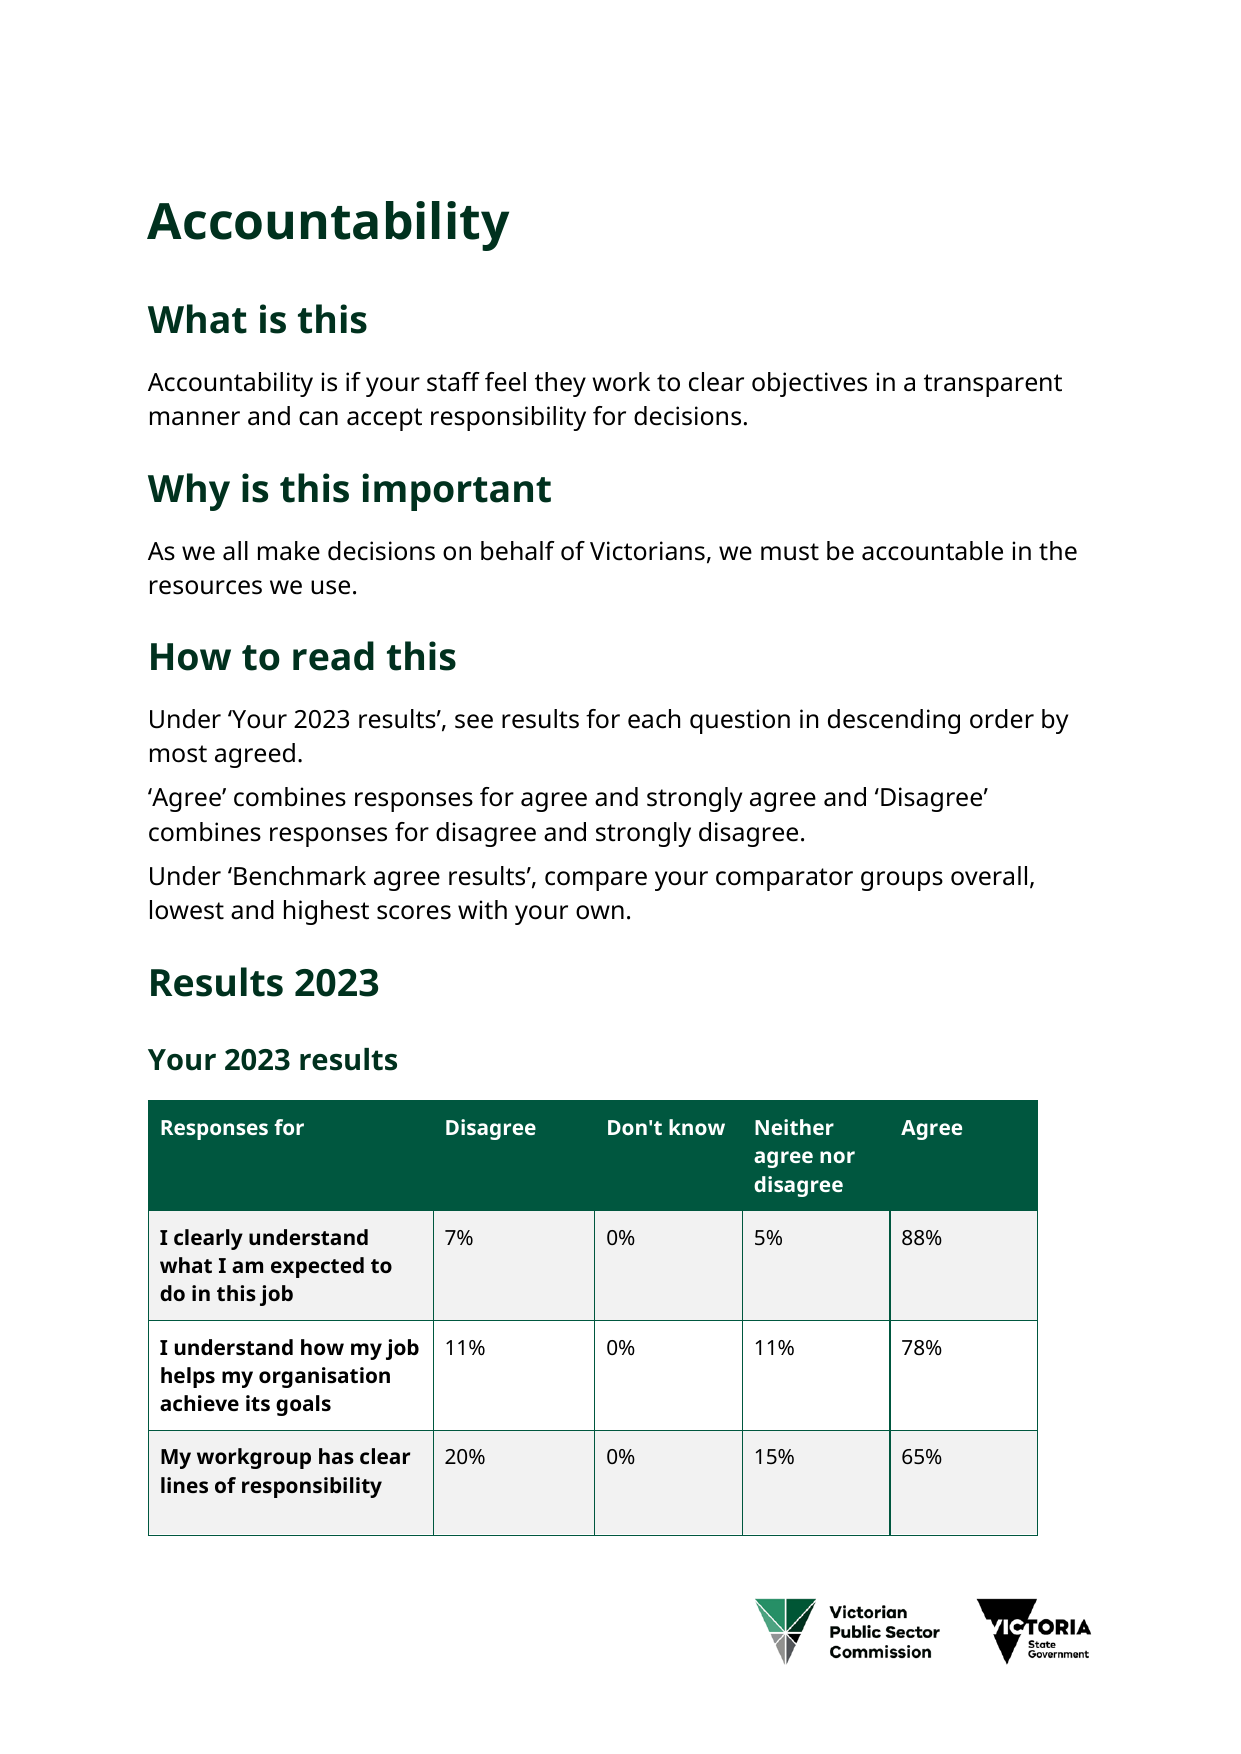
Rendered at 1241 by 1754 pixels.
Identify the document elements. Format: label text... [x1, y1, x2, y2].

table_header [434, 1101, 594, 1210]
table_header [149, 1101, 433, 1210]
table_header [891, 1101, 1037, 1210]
subtitle How to read this [148, 631, 1092, 682]
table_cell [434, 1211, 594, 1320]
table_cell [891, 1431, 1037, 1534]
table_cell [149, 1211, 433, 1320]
text Accountability is if your staff feel they work to clear objectives in a transparent manner and can accept responsibility for decisions. [148, 365, 1092, 433]
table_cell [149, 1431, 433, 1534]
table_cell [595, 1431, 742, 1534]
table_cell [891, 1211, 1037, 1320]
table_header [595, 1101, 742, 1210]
subtitle What is this [148, 294, 1092, 345]
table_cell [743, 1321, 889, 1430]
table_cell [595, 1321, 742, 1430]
subtitle Your 2023 results [148, 1039, 1092, 1079]
text Under ‘Benchmark agree results’, compare your comparator groups overall, lowest and highest scores with your own. [148, 858, 1092, 927]
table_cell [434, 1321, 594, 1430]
subtitle Results 2023 [148, 956, 1092, 1007]
text Under ‘Your 2023 results’, see results for each question in descending order by most agreed. [148, 702, 1092, 770]
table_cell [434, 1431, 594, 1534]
subtitle Accountability [148, 186, 1092, 254]
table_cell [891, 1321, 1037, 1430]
subtitle Why is this important [148, 462, 1092, 513]
picture [754, 1598, 1093, 1666]
text As we all make decisions on behalf of Victorians, we must be accountable in the resources we use. [148, 533, 1092, 601]
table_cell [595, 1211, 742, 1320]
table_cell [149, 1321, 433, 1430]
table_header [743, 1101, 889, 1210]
text ‘Agree’ combines responses for agree and strongly agree and ‘Disagree’ combines responses for disagree and strongly disagree. [148, 780, 1092, 848]
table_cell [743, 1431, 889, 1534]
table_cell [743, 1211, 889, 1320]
